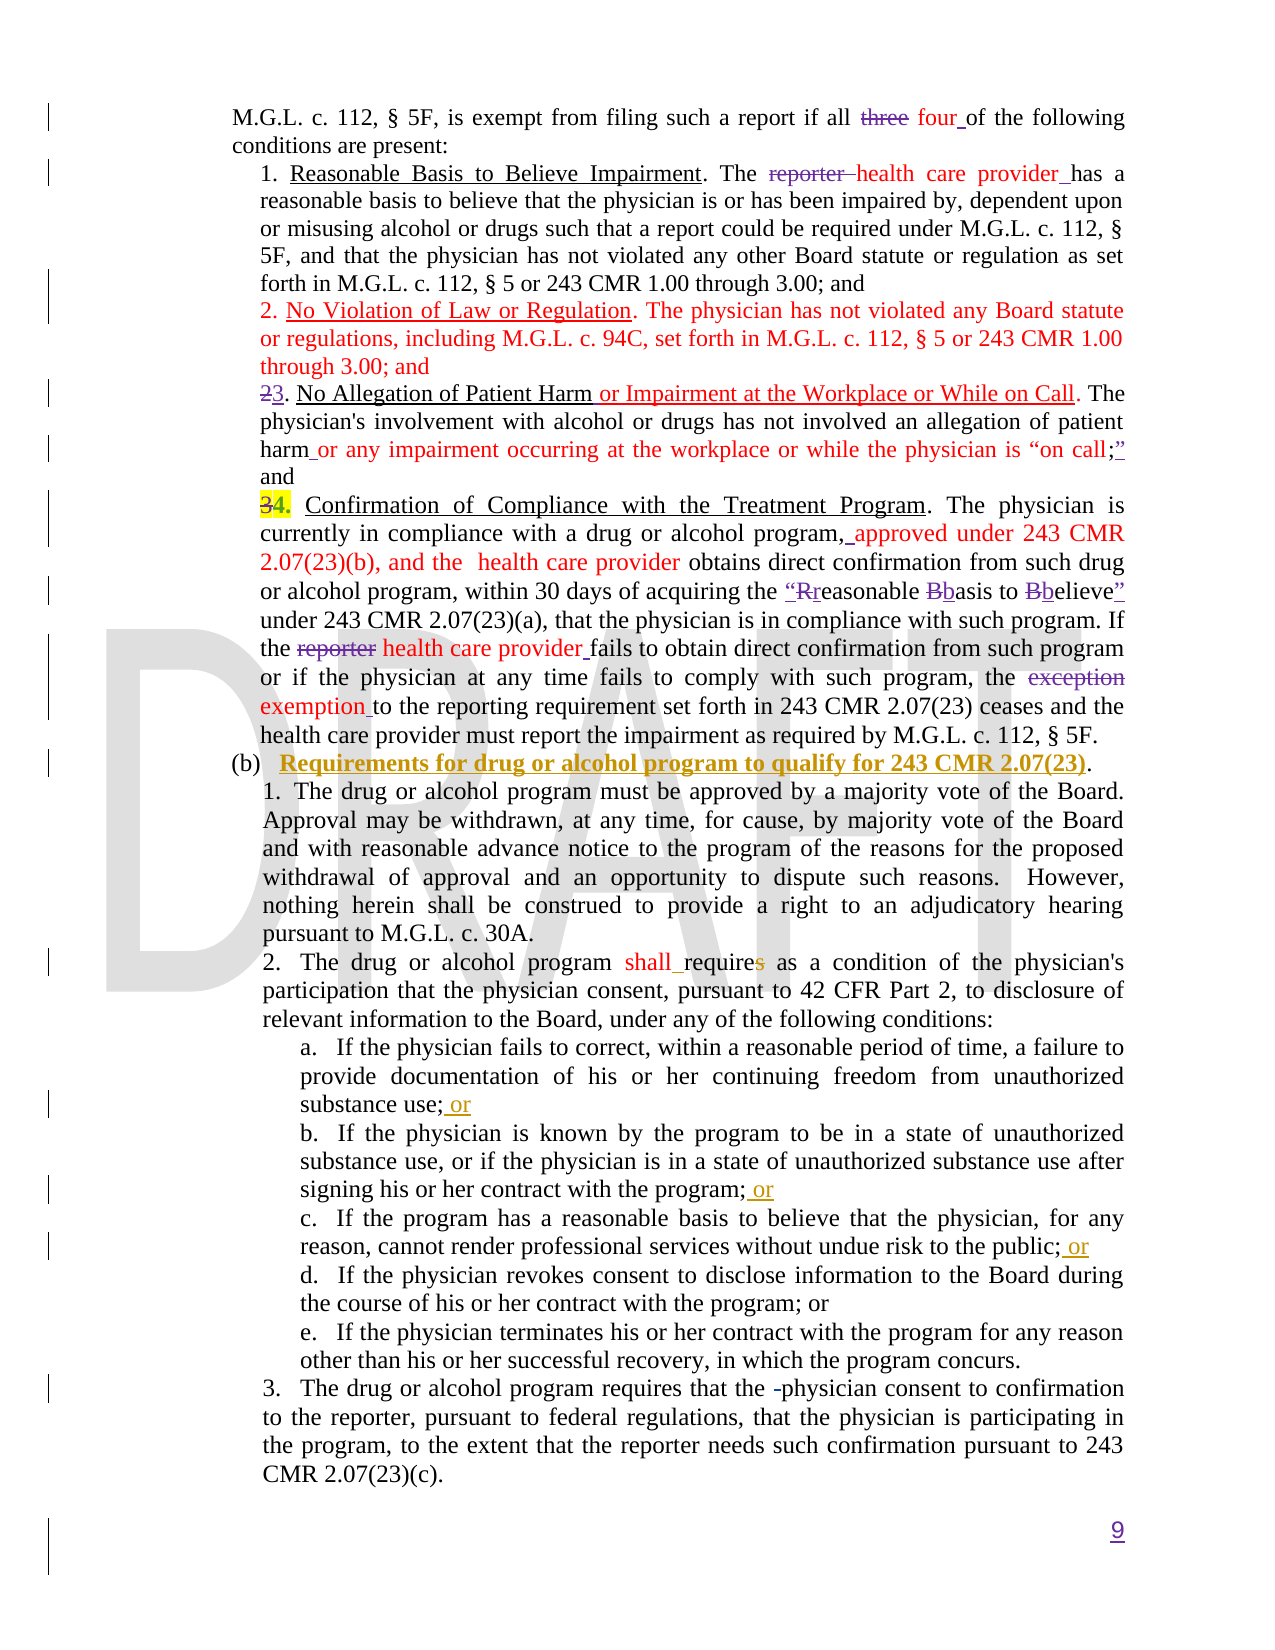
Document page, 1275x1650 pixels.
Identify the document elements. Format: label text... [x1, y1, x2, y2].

text 2. The drug or alcohol program shallrequire as a condition of the physician's participation that the physician consent, pursuant to 42 CFR Part 2, to disclosure of relevant information to the Board, under any of the following conditions: [262, 948, 1125, 1033]
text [232, 103, 1125, 158]
text 1. Reasonable Basis to Believe Impairment. The health care providerhas a reasonable basis to believe that the physician is or has been impaired by, dependent upon or misusing alcohol or drugs such that a report could be required under M.G.L. c. 112, § 5F, and that the physician has not violated any other Board statute or regulation as set forth in M.G.L. c. 112, § 5 or 243 CMR 1.00 through 3.00; and [260, 158, 1125, 297]
text 4. Confirmation of Compliance with the Treatment Program. The physician is currently in compliance with a drug or alcohol program,approved under 243 CMR 2.07(23)(b), and the health care provider obtains direct confirmation from such drug or alcohol program, within 30 days of acquiring the easonable asis to elieve under 243 CMR 2.07(23)(a), that the physician is in compliance with such program. If the health care providerfails to obtain direct confirmation from such program or if the physician at any time fails to comply with such program, the exemptionto the reporting requirement set forth in 243 CMR 2.07(23) ceases and the health care provider must report the impairment as required by M.G.L. c. 112, § 5F. [260, 490, 1125, 748]
text e. If the physician terminates his or her contract with the program for any reason other than his or her successful recovery, in which the program concurs. [300, 1317, 1125, 1374]
text . No Allegation of Patient Harmor Impairment at the Workplace or While on Call. The physician's involvement with alcohol or drugs has not involved an allegation of patient harmor any impairment occurring at the workplace or while the physician is “on call; and [260, 379, 1125, 490]
text 1. The drug or alcohol program must be approved by a majority vote of the Board. Approval may be withdrawn, at any time, for cause, by majority vote of the Board and with reasonable advance notice to the program of the reasons for the proposed withdrawal of approval and an opportunity to dispute such reasons. However, nothing herein shall be construed to provide a right to an adjudicatory hearing pursuant to M.G.L. c. 30A. [262, 777, 1125, 948]
text b. If the physician is known by the program to be in a state of unauthorized substance use, or if the physician is in a state of unauthorized substance use after signing his or her contract with the program; [300, 1118, 1125, 1203]
text 2. No Violation of Law or Regulation. The physician has not violated any Board statute or regulations, including M.G.L. c. 94C, set forth in M.G.L. c. 112, § 5 or 243 CMR 1.00 through 3.00; and [260, 297, 1125, 379]
text c. If the program has a reasonable basis to believe that the physician, for any reason, cannot render professional services without undue risk to the public; [300, 1203, 1125, 1260]
text (b) Requirements for drug or alcohol program to qualify for 243 CMR 2.07(23). [225, 748, 1125, 777]
text d. If the physician revokes consent to disclose information to the Board during the course of his or her contract with the program; or [300, 1260, 1125, 1317]
text 3. The drug or alcohol program requires that the physician consent to confirmation to the reporter, pursuant to federal regulations, that the physician is participating in the program, to the extent that the reporter needs such confirmation pursuant to 243 CMR 2.07(23)(c). [262, 1374, 1125, 1488]
text a. If the physician fails to correct, within a reasonable period of time, a failure to provide documentation of his or her continuing freedom from unauthorized substance use; [300, 1033, 1125, 1118]
